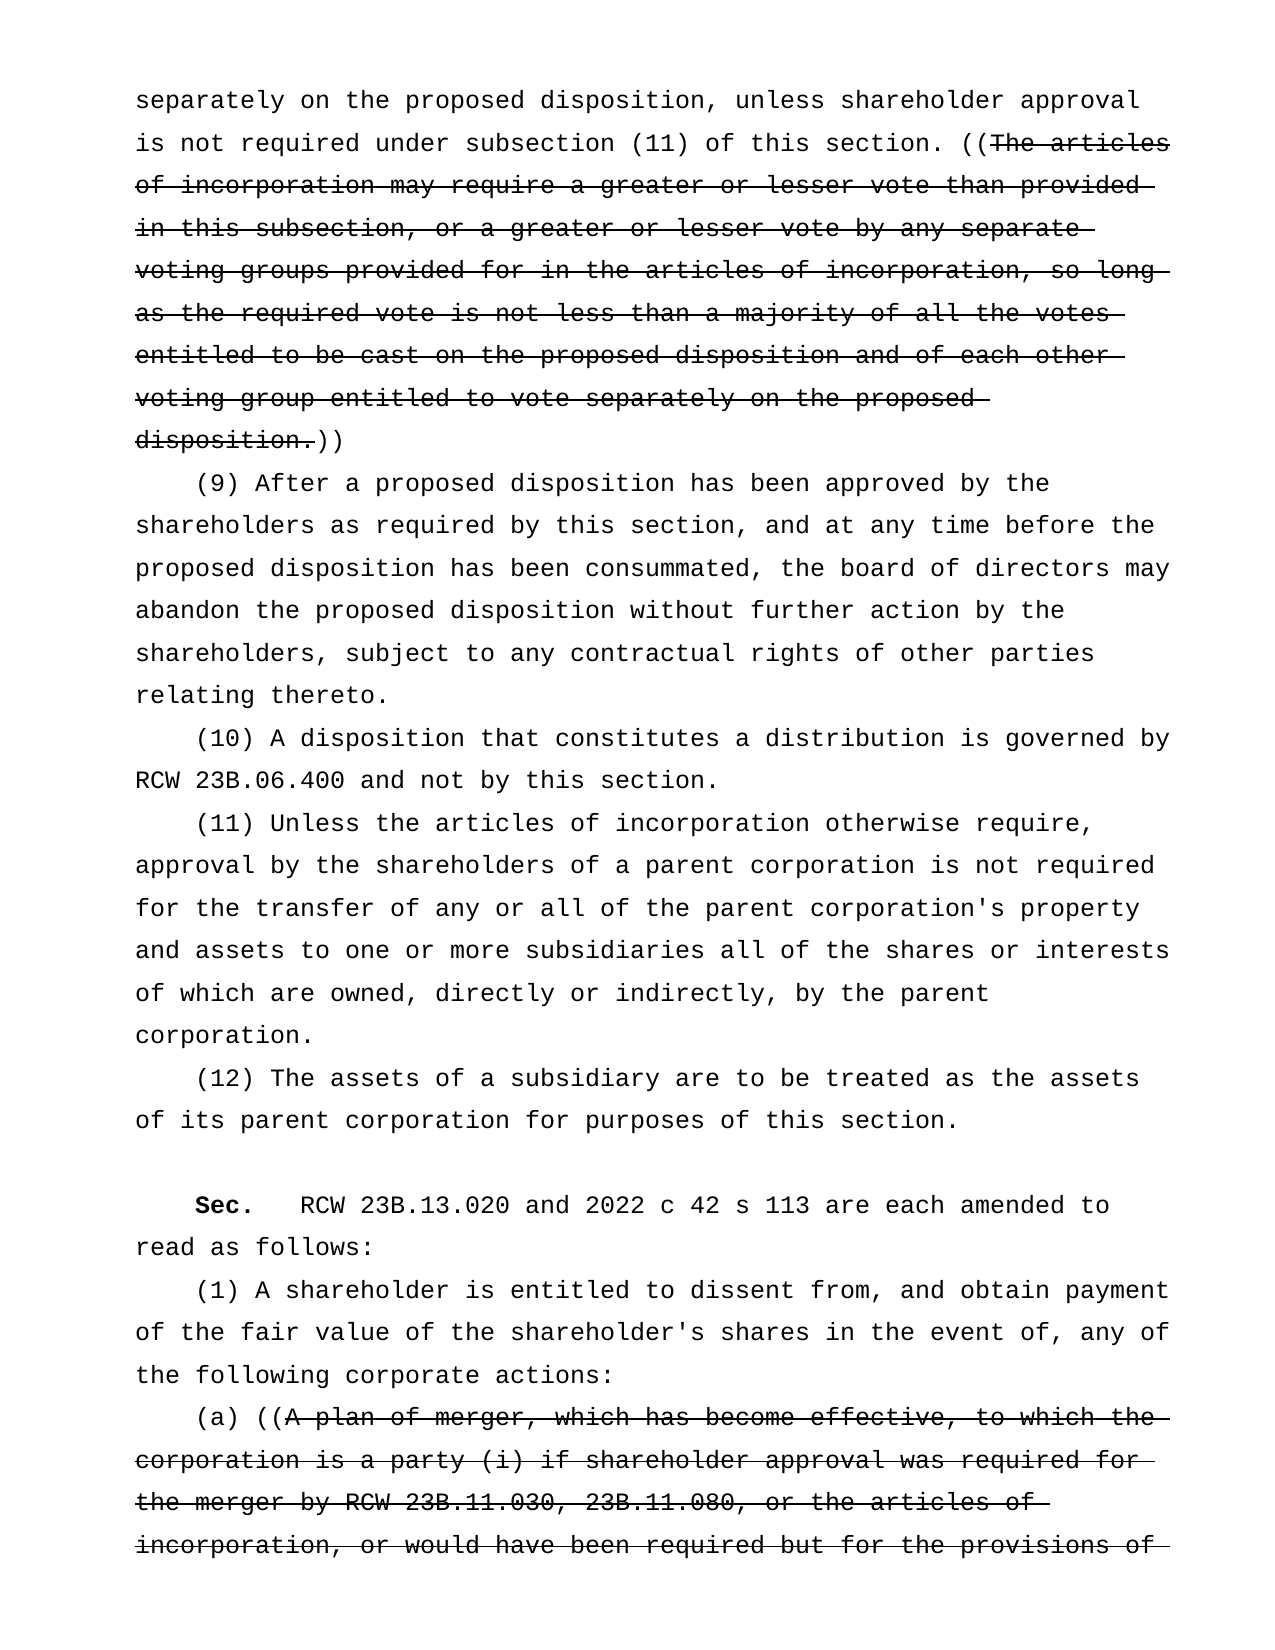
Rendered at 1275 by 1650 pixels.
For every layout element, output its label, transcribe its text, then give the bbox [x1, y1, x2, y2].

text (9) After a proposed disposition has been approved by the shareholders as required by this section, and at any time before the proposed disposition has been consummated, the board of directors may abandon the proposed disposition without further action by the shareholders, subject to any contractual rights of other parties relating thereto. [135, 457, 1170, 712]
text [135, 1392, 1170, 1546]
text Sec. RCW 23B.13.020 and 2022 c 42 s 113 are each amended to read as follows: [135, 1179, 1170, 1264]
text (10) A disposition that constitutes a distribution is governed by RCW 23B.06.400 and not by this section. [135, 712, 1170, 797]
text (1) A shareholder is entitled to dissent from, and obtain payment of the fair value of the shareholder's shares in the event of, any of the following corporate actions: [135, 1264, 1170, 1392]
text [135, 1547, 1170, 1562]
text (12) The assets of a subsidiary are to be treated as the assets of its parent corporation for purposes of this section. [135, 1052, 1170, 1137]
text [135, 75, 1170, 271]
text (11) Unless the articles of incorporation otherwise require, approval by the shareholders of a parent corporation is not required for the transfer of any or all of the parent corporation's property and assets to one or more subsidiaries all of the shares or interests of which are owned, directly or indirectly, by the parent corporation. [135, 797, 1170, 1052]
